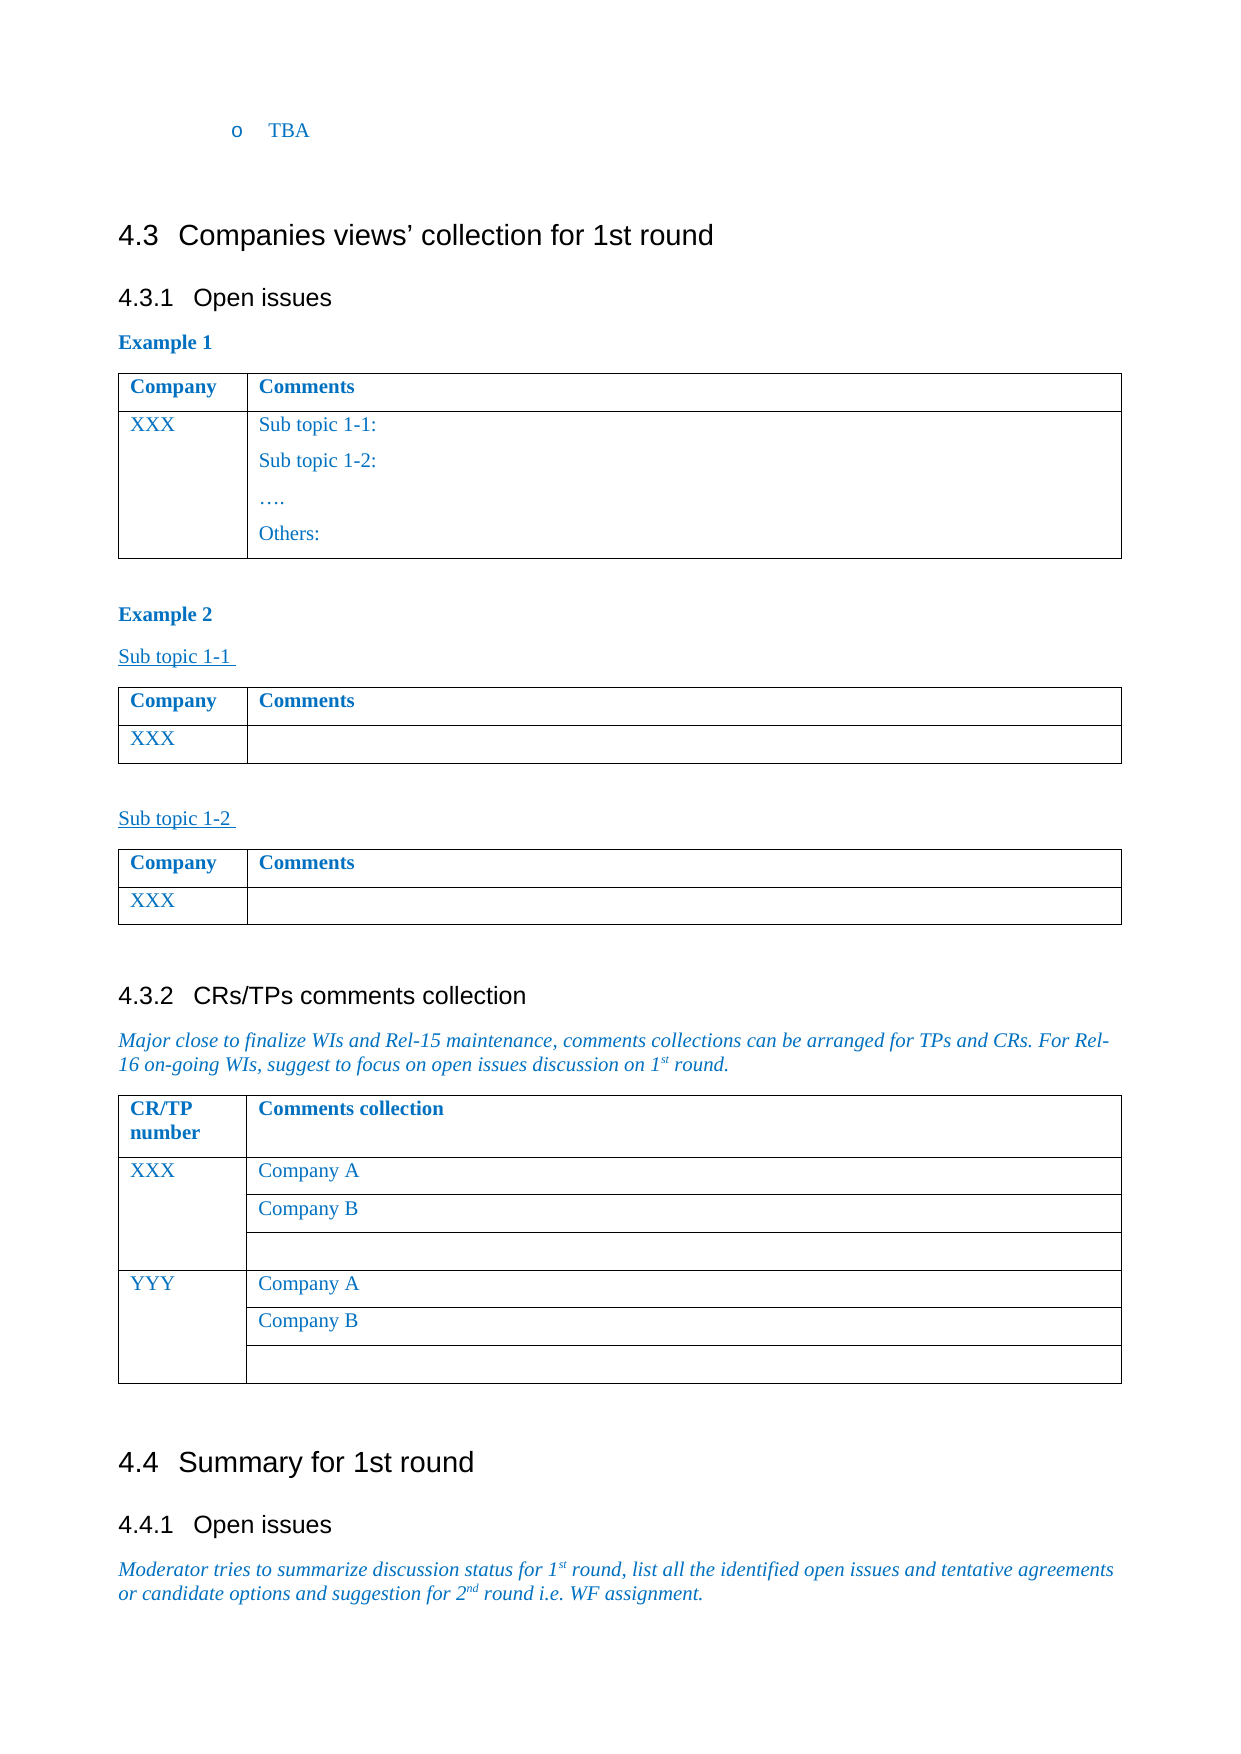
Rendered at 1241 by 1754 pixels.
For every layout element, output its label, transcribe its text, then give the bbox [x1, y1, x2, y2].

table_cell Company B [247, 1308, 1121, 1345]
table_cell Company B [247, 1195, 1121, 1232]
subtitle Open issues [118, 283, 1122, 311]
table_header Company [119, 850, 247, 887]
table_header Company [119, 374, 247, 411]
table_header Comments [248, 374, 1121, 411]
table_cell Sub topic 1-1: Sub topic 1-2: …. Others: [248, 412, 1121, 558]
table_header Comments [248, 688, 1121, 725]
text Major close to finalize WIs and Rel-15 maintenance, comments collections can be arranged for TPs and CRs. For Rel-16 on-going WIs, suggest to focus on open issues discussion on 1st round. [118, 1028, 1122, 1076]
table_cell [248, 726, 1121, 762]
subtitle Summary for 1st round [118, 1445, 1122, 1478]
table_cell [247, 1346, 1121, 1382]
table_cell [247, 1233, 1121, 1269]
table_header Comments collection [247, 1096, 1121, 1157]
table_cell YYY [119, 1271, 246, 1382]
table_cell [248, 888, 1121, 924]
table_cell XXX [119, 1158, 246, 1269]
table_cell Company A [247, 1158, 1121, 1194]
text Moderator tries to summarize discussion status for 1st round, list all the identified open issues and tentative agreements or candidate options and suggestion for 2nd round i.e. WF assignment. [118, 1557, 1122, 1605]
text Sub topic 1-1 [118, 644, 1122, 668]
table_header Comments [248, 850, 1121, 887]
table_cell XXX [119, 412, 247, 558]
table_cell XXX [119, 726, 247, 762]
subtitle Companies views’ collection for 1st round [118, 218, 1122, 251]
table_header CR/TP number [119, 1096, 246, 1157]
table_header Company [119, 688, 247, 725]
list TBA [231, 118, 1122, 144]
text Sub topic 1-2 [118, 806, 1122, 830]
text Example 2 [118, 602, 1122, 626]
table_cell XXX [119, 888, 247, 924]
subtitle Open issues [118, 1510, 1122, 1538]
table_cell Company A [247, 1271, 1121, 1307]
text Example 1 [118, 330, 1122, 354]
subtitle CRs/TPs comments collection [118, 981, 1122, 1009]
